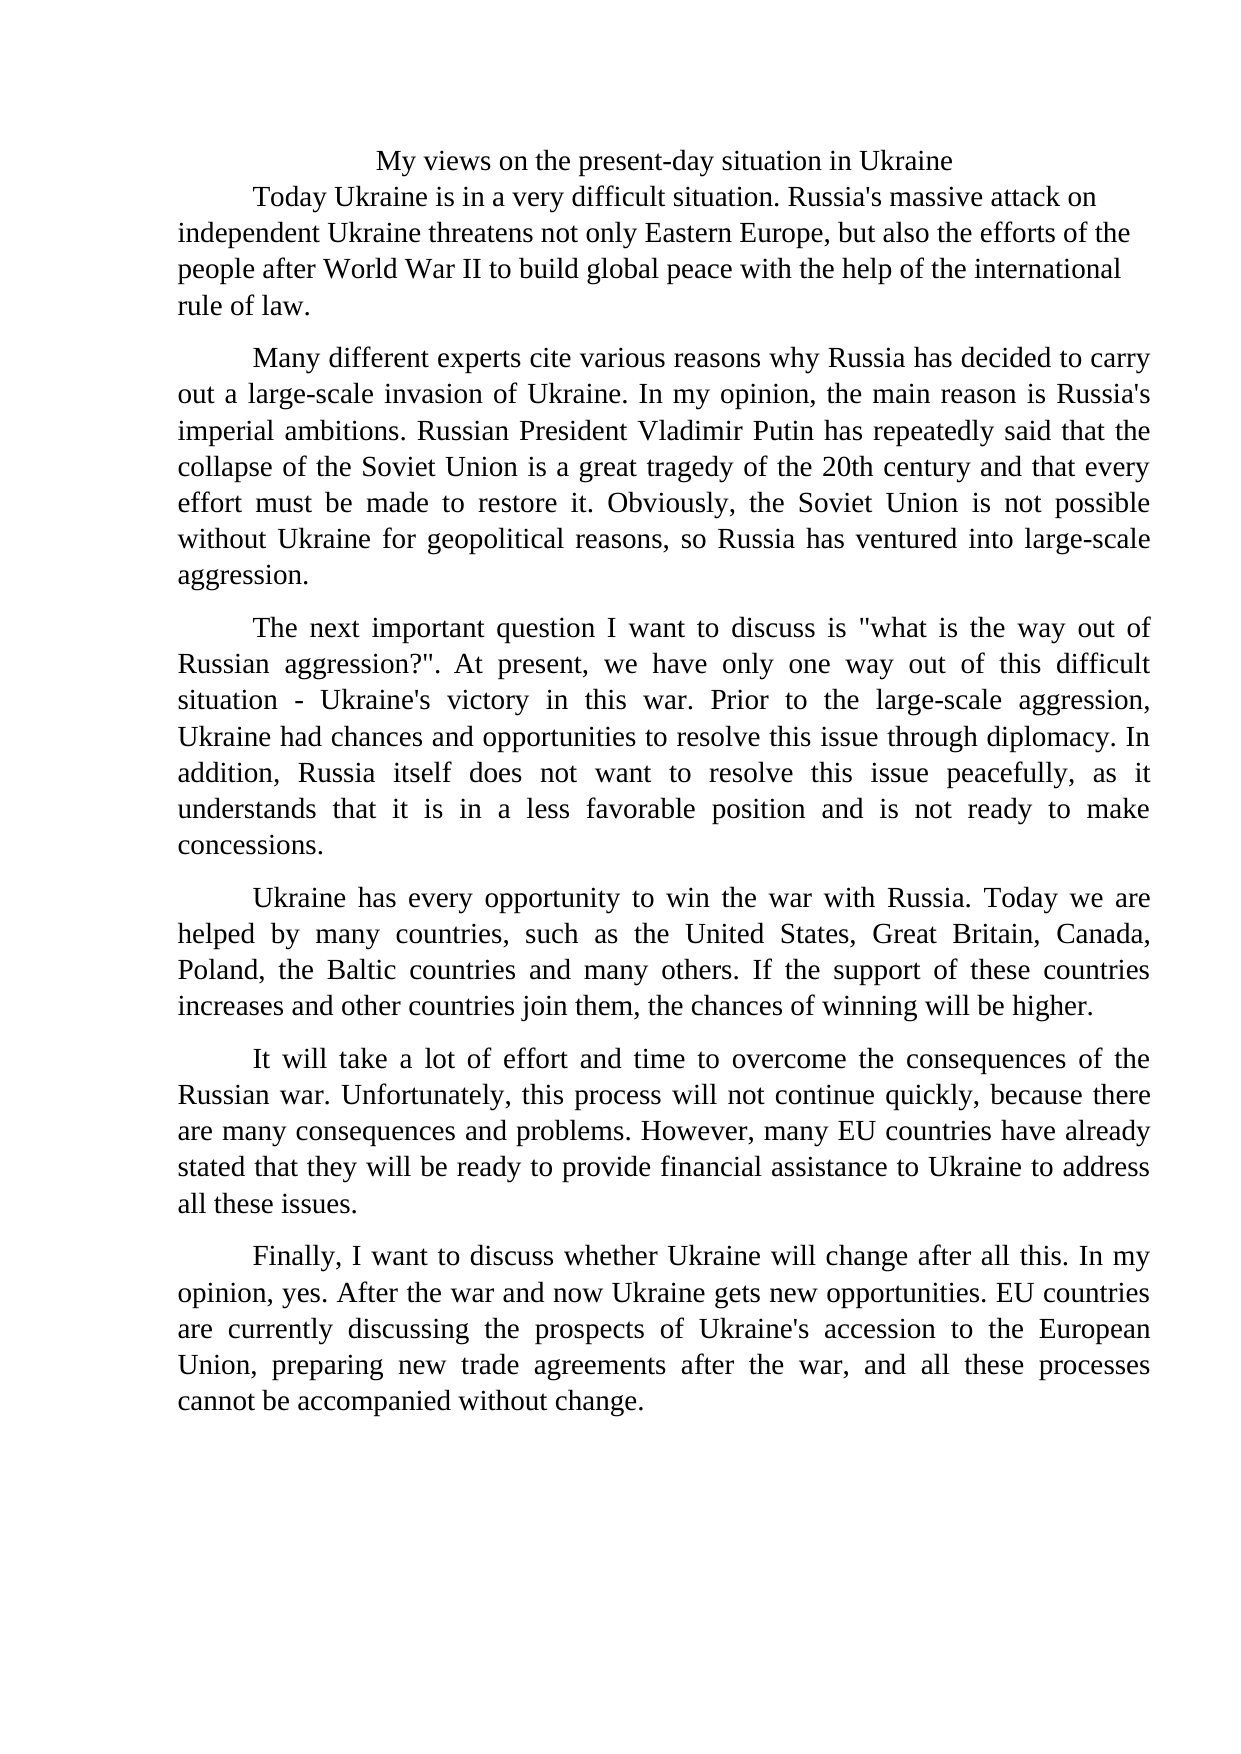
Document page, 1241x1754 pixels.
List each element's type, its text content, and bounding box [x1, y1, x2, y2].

text Ukraine has every opportunity to win the war with Russia. Today we are helped by many countries, such as the United States, Great Britain, Canada, Poland, the Baltic countries and many others. If the support of these countries increases and other countries join them, the chances of winning will be higher. [177, 880, 1152, 1022]
text It will take a lot of effort and time to overcome the consequences of the Russian war. Unfortunately, this process will not continue quickly, because there are many consequences and problems. However, many EU countries have already stated that they will be ready to provide financial assistance to Ukraine to address all these issues. [177, 1041, 1152, 1219]
subtitle My views on the present-day situation in Ukraine [177, 143, 1152, 177]
text The next important question I want to discuss is "what is the way out of Russian aggression?". At present, we have only one way out of this difficult situation - Ukraine's victory in this war. Prior to the large-scale aggression, Ukraine had chances and opportunities to resolve this issue through diplomacy. In addition, Russia itself does not want to resolve this issue peacefully, as it understands that it is in a less favorable position and is not ready to make concessions. [177, 610, 1152, 861]
text Many different experts cite various reasons why Russia has decided to carry out a large-scale invasion of Ukraine. In my opinion, the main reason is Russia's imperial ambitions. Russian President Vladimir Putin has repeatedly said that the collapse of the Soviet Union is a great tragedy of the 20th century and that every effort must be made to restore it. Obviously, the Soviet Union is not possible without Ukraine for geopolitical reasons, so Russia has ventured into large-scale aggression. [177, 341, 1152, 591]
text Finally, I want to discuss whether Ukraine will change after all this. In my opinion, yes. After the war and now Ukraine gets new opportunities. EU countries are currently discussing the prospects of Ukraine's accession to the European Union, preparing new trade agreements after the war, and all these processes cannot be accompanied without change. [177, 1238, 1152, 1417]
text Today Ukraine is in a very difficult situation. Russia's massive attack on independent Ukraine threatens not only Eastern Europe, but also the efforts of the people after World War II to build global peace with the help of the international rule of law. [177, 179, 1152, 321]
